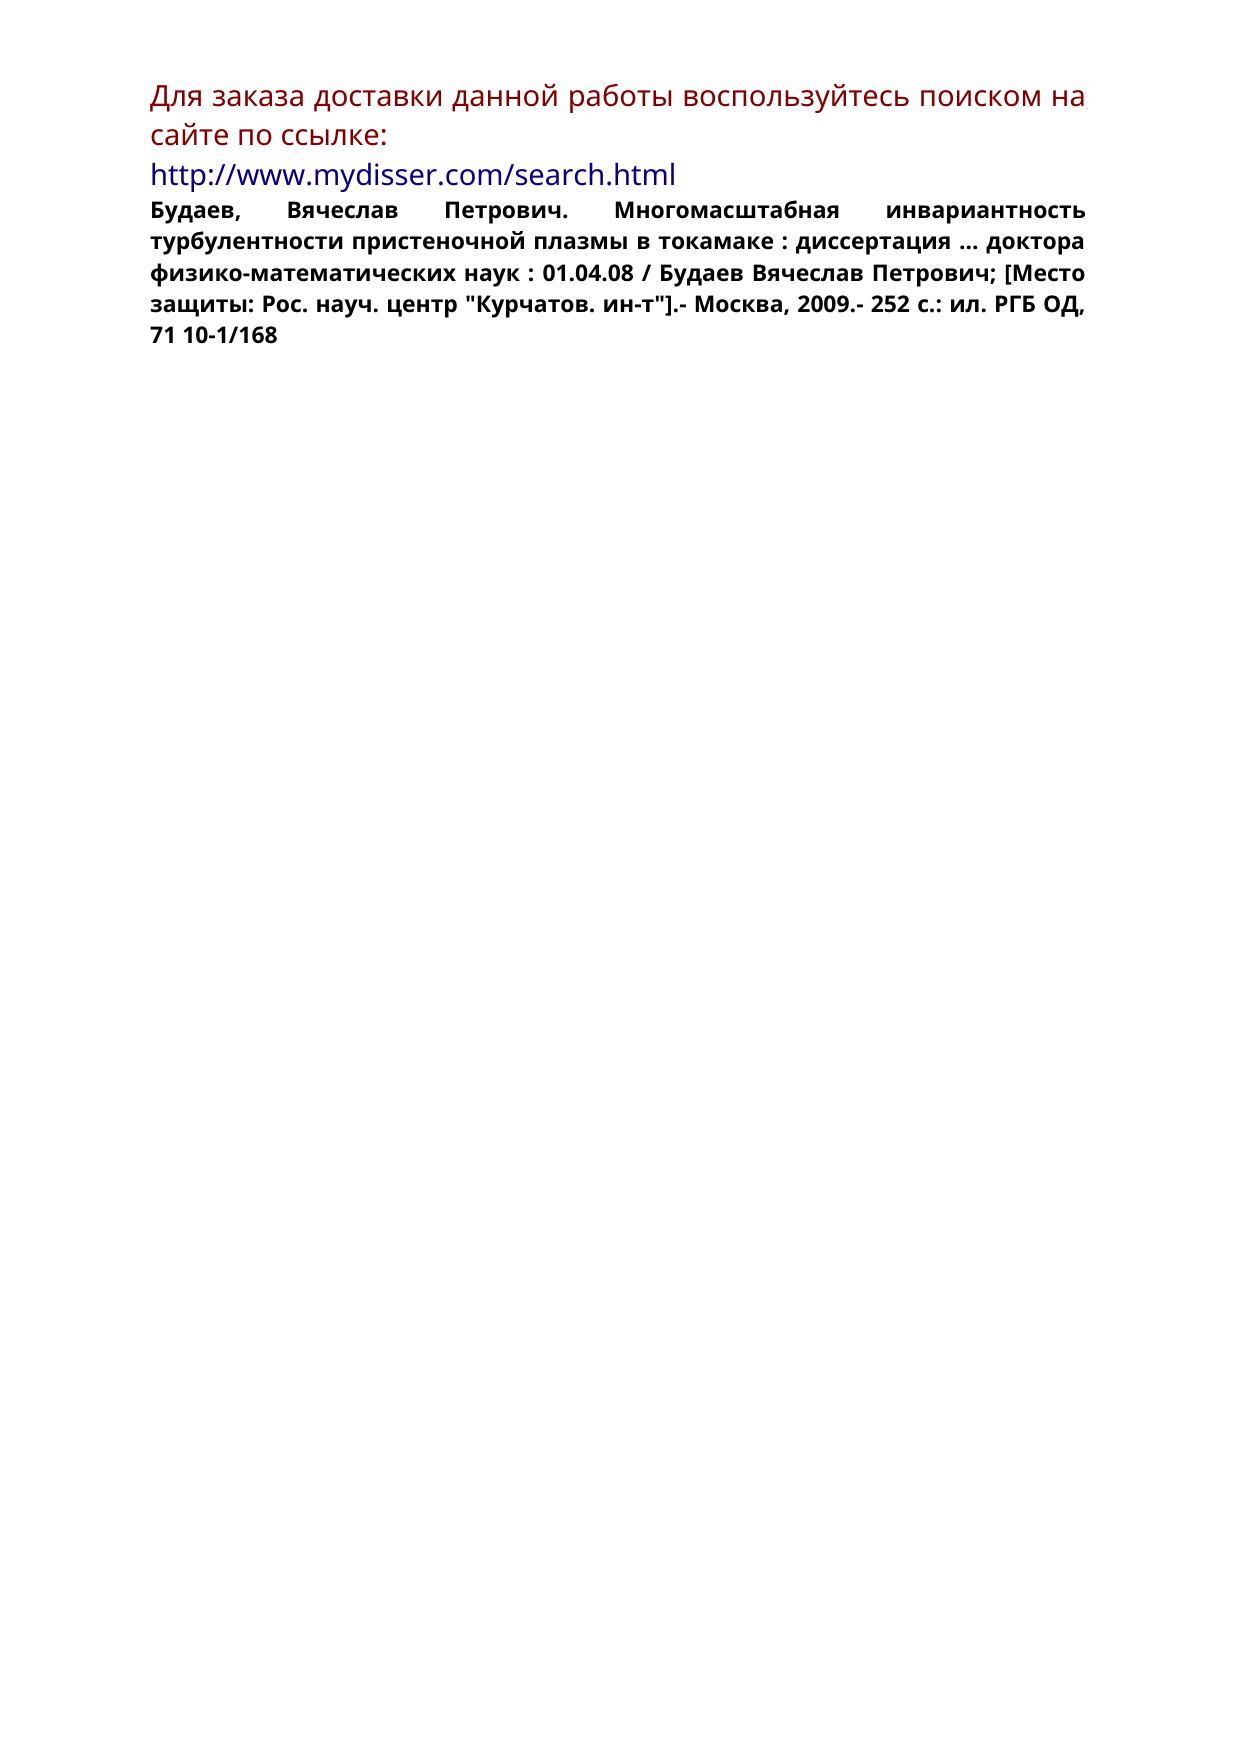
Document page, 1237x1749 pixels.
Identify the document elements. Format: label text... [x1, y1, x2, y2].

text Будаев, Вячеслав Петрович. Многомасштабная инвариантность турбулентности пристеночной плазмы в токамаке : диссертация ... доктора физико-математических наук : 01.04.08 / Будаев Вячеслав Петрович; [Место защиты: Рос. науч. центр "Курчатов. ин-т"].- Москва, 2009.- 252 с.: ил. РГБ ОД, 71 10-1/168 [150, 194, 1086, 350]
